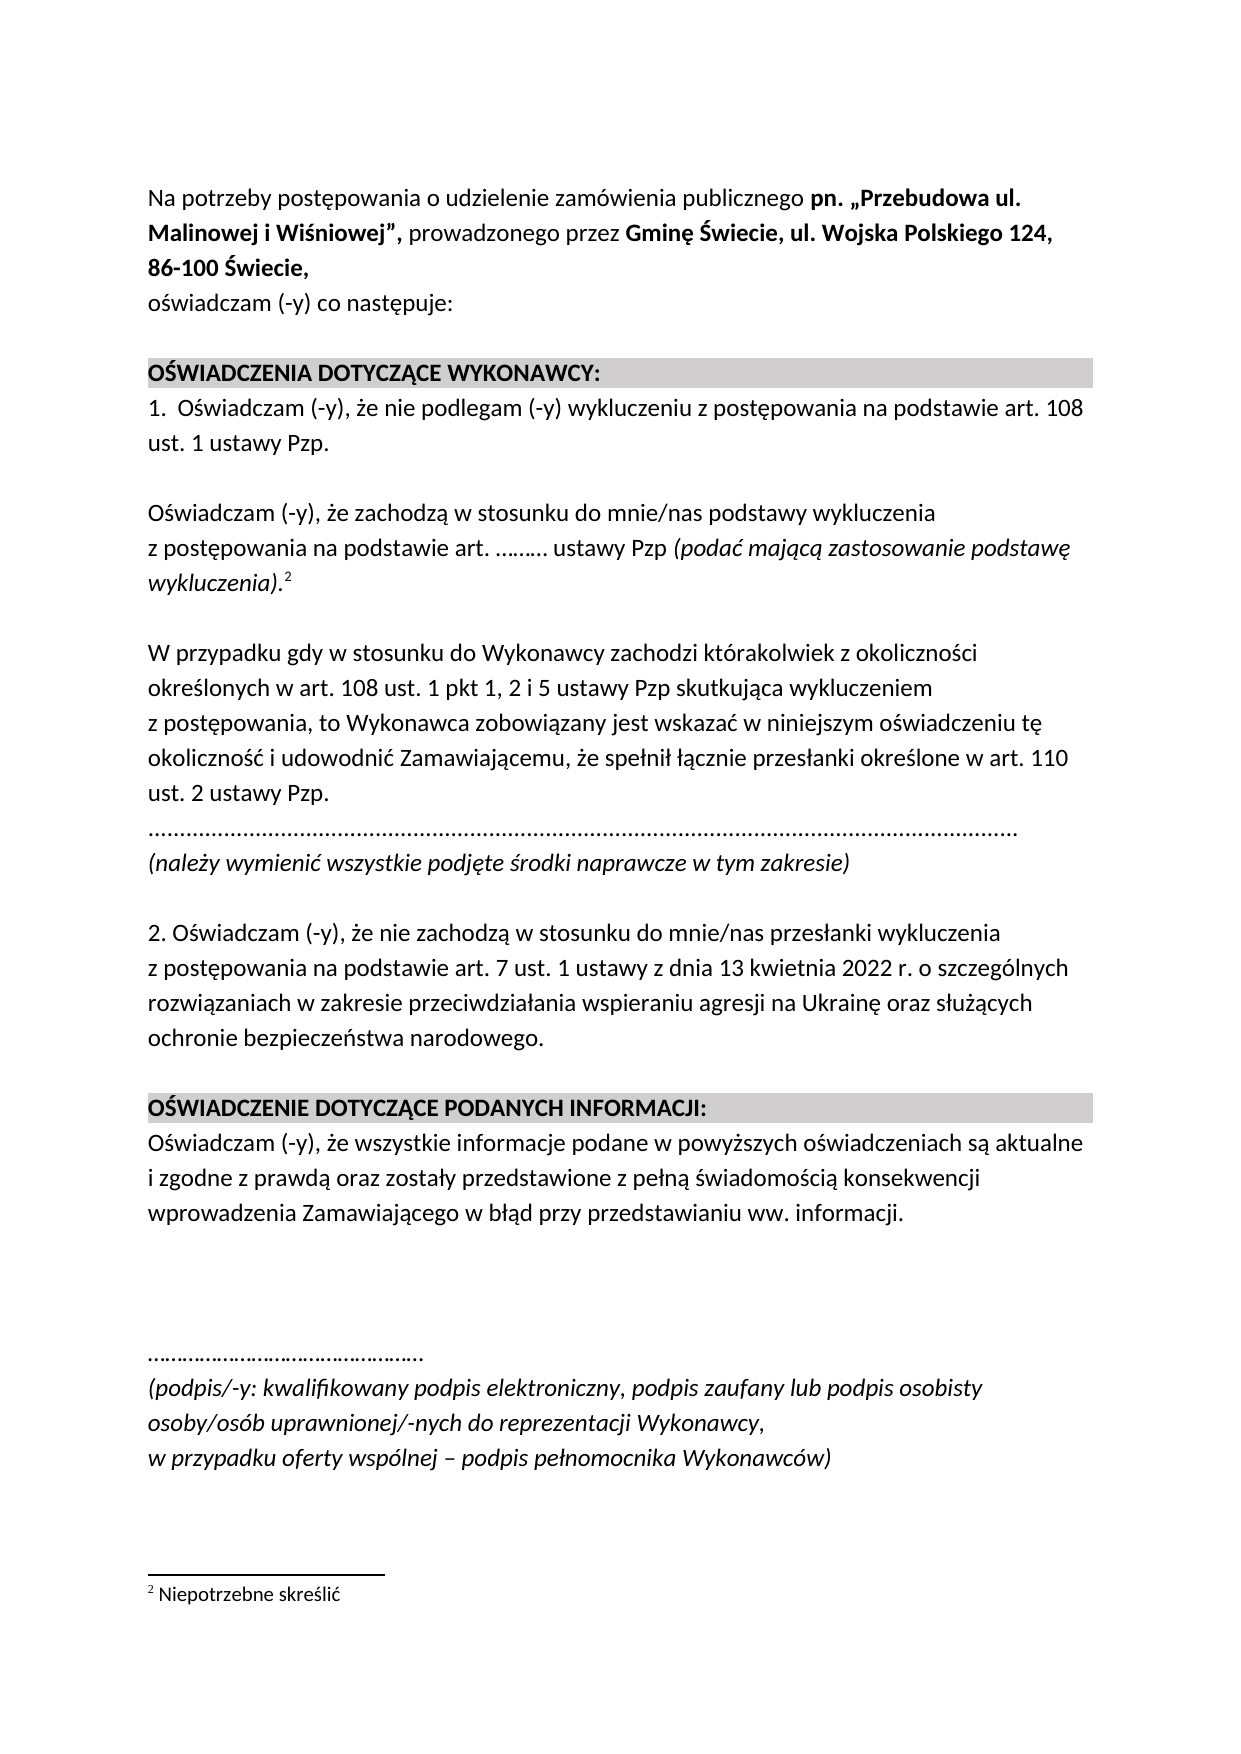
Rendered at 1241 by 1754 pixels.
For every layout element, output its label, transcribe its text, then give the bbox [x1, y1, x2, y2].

text oświadczam (-y) co następuje: [148, 288, 1093, 318]
text .......................................................................................................................................... [148, 813, 1093, 843]
text OŚWIADCZENIE DOTYCZĄCE PODANYCH INFORMACJI: [148, 1093, 1093, 1123]
text (podpis/-y: kwalifikowany podpis elektroniczny, podpis zaufany lub podpis osobisty osoby/osób uprawnionej/-nych do reprezentacji Wykonawcy, w przypadku oferty wspólnej – podpis pełnomocnika Wykonawców) [148, 1373, 1093, 1473]
text 2. Oświadczam (-y), że nie zachodzą w stosunku do mnie/nas przesłanki wykluczenia z postępowania na podstawie art. 7 ust. 1 ustawy z dnia 13 kwietnia 2022 r. o szczególnych rozwiązaniach w zakresie przeciwdziałania wspieraniu agresji na Ukrainę oraz służących ochronie bezpieczeństwa narodowego. [148, 918, 1093, 1053]
text Oświadczam (-y), że wszystkie informacje podane w powyższych oświadczeniach są aktualne i zgodne z prawdą oraz zostały przedstawione z pełną świadomością konsekwencji wprowadzenia Zamawiającego w błąd przy przedstawianiu ww. informacji. [148, 1128, 1093, 1228]
list Oświadczam (-y), że nie podlegam (-y) wykluczeniu z postępowania na podstawie art. 108 ust. 1 ustawy Pzp. [148, 393, 1093, 458]
text Oświadczam (-y), że zachodzą w stosunku do mnie/nas podstawy wykluczenia z postępowania na podstawie art. ……… ustawy Pzp (podać mającą zastosowanie podstawę wykluczenia). [148, 498, 1093, 598]
text W przypadku gdy w stosunku do Wykonawcy zachodzi którakolwiek z okoliczności określonych w art. 108 ust. 1 pkt 1, 2 i 5 ustawy Pzp skutkująca wykluczeniem z postępowania, to Wykonawca zobowiązany jest wskazać w niniejszym oświadczeniu tę okoliczność i udowodnić Zamawiającemu, że spełnił łącznie przesłanki określone w art. 110 ust. 2 ustawy Pzp. [148, 638, 1093, 808]
text OŚWIADCZENIA DOTYCZĄCE WYKONAWCY: [148, 358, 1093, 388]
text Na potrzeby postępowania o udzielenie zamówienia publicznego pn. „Przebudowa ul. Malinowej i Wiśniowej”, prowadzonego przez Gminę Świecie, ul. Wojska Polskiego 124, 86-100 Świecie, [148, 183, 1093, 283]
text (należy wymienić wszystkie podjęte środki naprawcze w tym zakresie) [148, 848, 1093, 878]
text ………………………………………… [148, 1338, 1093, 1368]
